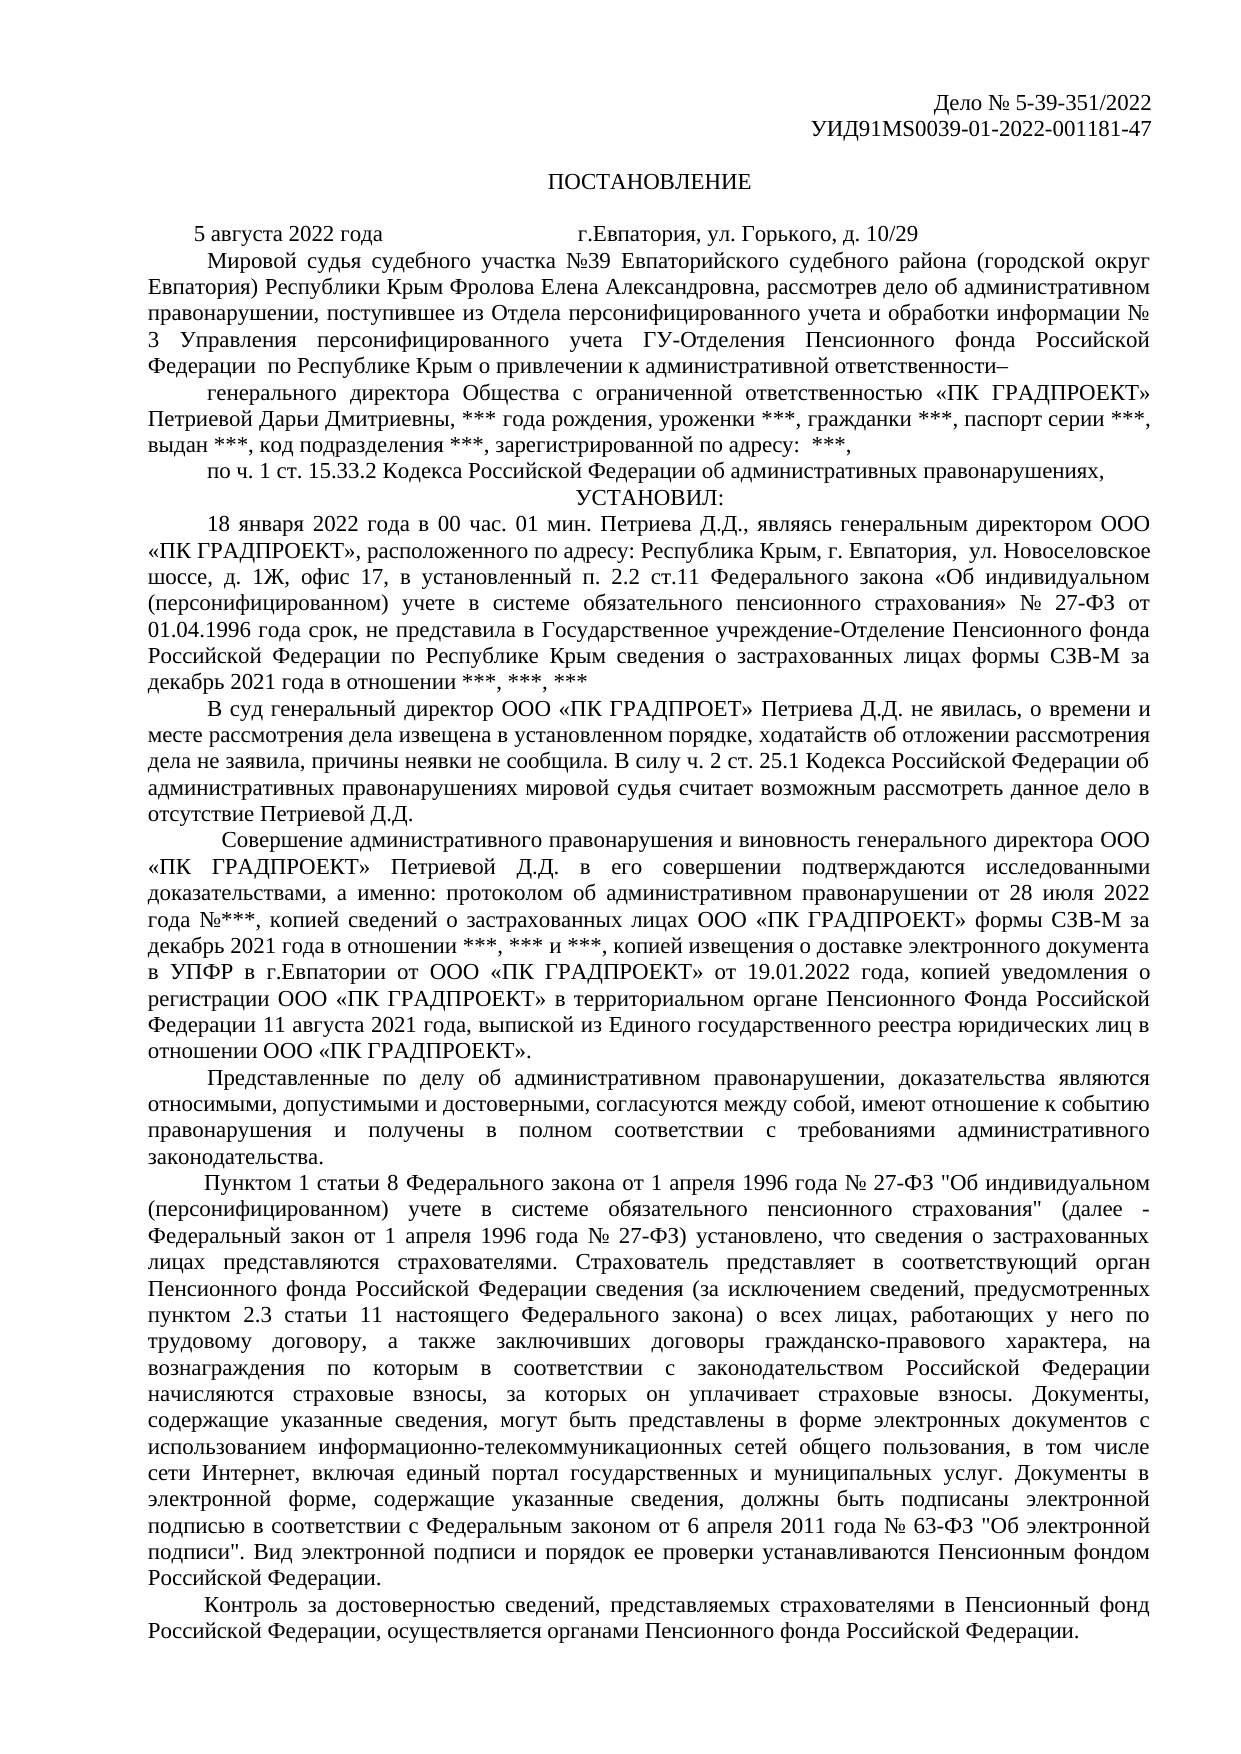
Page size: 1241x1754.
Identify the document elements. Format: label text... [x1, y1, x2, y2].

text 18 января 2022 года в 00 час. 01 мин. Петриева Д.Д., являясь генеральным директором ООО «ПК ГРАДПРОЕКТ», расположенного по адресу: Республика Крым, г. Евпатория, ул. Новоселовское шоссе, д. 1Ж, офис 17, в установленный п. 2.2 ст.11 Федерального закона «Об индивидуальном (персонифицированном) учете в системе обязательного пенсионного страхования» № 27-ФЗ от 01.04.1996 года срок, не представила в Государственное учреждение-Отделение Пенсионного фонда Российской Федерации по Республике Крым сведения о застрахованных лицах формы СЗВ-М за декабрь 2021 года в отношении ***, ***, *** [148, 510, 1152, 695]
text Совершение административного правонарушения и виновность генерального директора ООО «ПК ГРАДПРОЕКТ» Петриевой Д.Д. в его совершении подтверждаются исследованными доказательствами, а именно: протоколом об административном правонарушении от 28 июля 2022 года №***, копией сведений о застрахованных лицах ООО «ПК ГРАДПРОЕКТ» формы СЗВ-М за декабрь 2021 года в отношении ***, *** и ***, копией извещения о доставке электронного документа в УПФР в г.Евпатории от ООО «ПК ГРАДПРОЕКТ» от 19.01.2022 года, копией уведомления о регистрации ООО «ПК ГРАДПРОЕКТ» в территориальном органе Пенсионного Фонда Российской Федерации 11 августа 2021 года, выпиской из Единого государственного реестра юридических лиц в отношении ООО «ПК ГРАДПРОЕКТ». [148, 827, 1152, 1064]
text ПОСТАНОВЛЕНИЕ [148, 168, 1152, 194]
text Мировой судья судебного участка №39 Евпаторийского судебного района (городской округ Евпатория) Республики Крым Фролова Елена Александровна, рассмотрев дело об административном правонарушении, поступившее из Отдела персонифицированного учета и обработки информации № 3 Управления персонифицированного учета ГУ-Отделения Пенсионного фонда Российской Федерации по Республике Крым о привлечении к административной ответственности– [148, 247, 1152, 378]
text Контроль за достоверностью сведений, представляемых страхователями в Пенсионный фонд Российской Федерации, осуществляется органами Пенсионного фонда Российской Федерации. [148, 1591, 1152, 1643]
text Пунктом 1 статьи 8 Федерального закона от 1 апреля 1996 года № 27-ФЗ "Об индивидуальном (персонифицированном) учете в системе обязательного пенсионного страхования" (далее - Федеральный закон от 1 апреля 1996 года № 27-ФЗ) установлено, что сведения о застрахованных лицах представляются страхователями. Страхователь представляет в соответствующий орган Пенсионного фонда Российской Федерации сведения (за исключением сведений, предусмотренных пунктом 2.3 статьи 11 настоящего Федерального закона) о всех лицах, работающих у него по трудовому договору, а также заключивших договоры гражданско-правового характера, на вознаграждения по которым в соответствии с законодательством Российской Федерации начисляются страховые взносы, за которых он уплачивает страховые взносы. Документы, содержащие указанные сведения, могут быть представлены в форме электронных документов с использованием информационно-телекоммуникационных сетей общего пользования, в том числе сети Интернет, включая единый портал государственных и муниципальных услуг. Документы в электронной форме, содержащие указанные сведения, должны быть подписаны электронной подписью в соответствии с Федеральным законом от 6 апреля 2011 года № 63-ФЗ "Об электронной подписи". Вид электронной подписи и порядок ее проверки устанавливаются Пенсионным фондом Российской Федерации. [148, 1169, 1152, 1591]
text 5 августа 2022 года г.Евпатория, ул. Горького, д. 10/29 [148, 220, 1152, 247]
text генерального директора Общества с ограниченной ответственностью «ПК ГРАДПРОЕКТ» Петриевой Дарьи Дмитриевны, *** года рождения, уроженки ***, гражданки ***, паспорт серии ***, выдан ***, код подразделения ***, зарегистрированной по адресу: ***, [148, 378, 1152, 458]
text Дело № 5-39-351/2022 [148, 89, 1152, 115]
text В суд генеральный директор ООО «ПК ГРАДПРОЕТ» Петриева Д.Д. не явилась, о времени и месте рассмотрения дела извещена в установленном порядке, ходатайств об отложении рассмотрения дела не заявила, причины неявки не сообщила. В силу ч. 2 ст. 25.1 Кодекса Российской Федерации об административных правонарушениях мировой судья считает возможным рассмотреть данное дело в отсутствие Петриевой Д.Д. [148, 695, 1152, 827]
text УИД91MS0039-01-2022-001181-47 [148, 115, 1152, 141]
text Представленные по делу об административном правонарушении, доказательства являются относимыми, допустимыми и достоверными, согласуются между собой, имеют отношение к событию правонарушения и получены в полном соответствии с требованиями административного законодательства. [148, 1064, 1152, 1169]
text по ч. 1 ст. 15.33.2 Кодекса Российской Федерации об административных правонарушениях, [148, 458, 1152, 484]
text УСТАНОВИЛ: [148, 484, 1152, 510]
